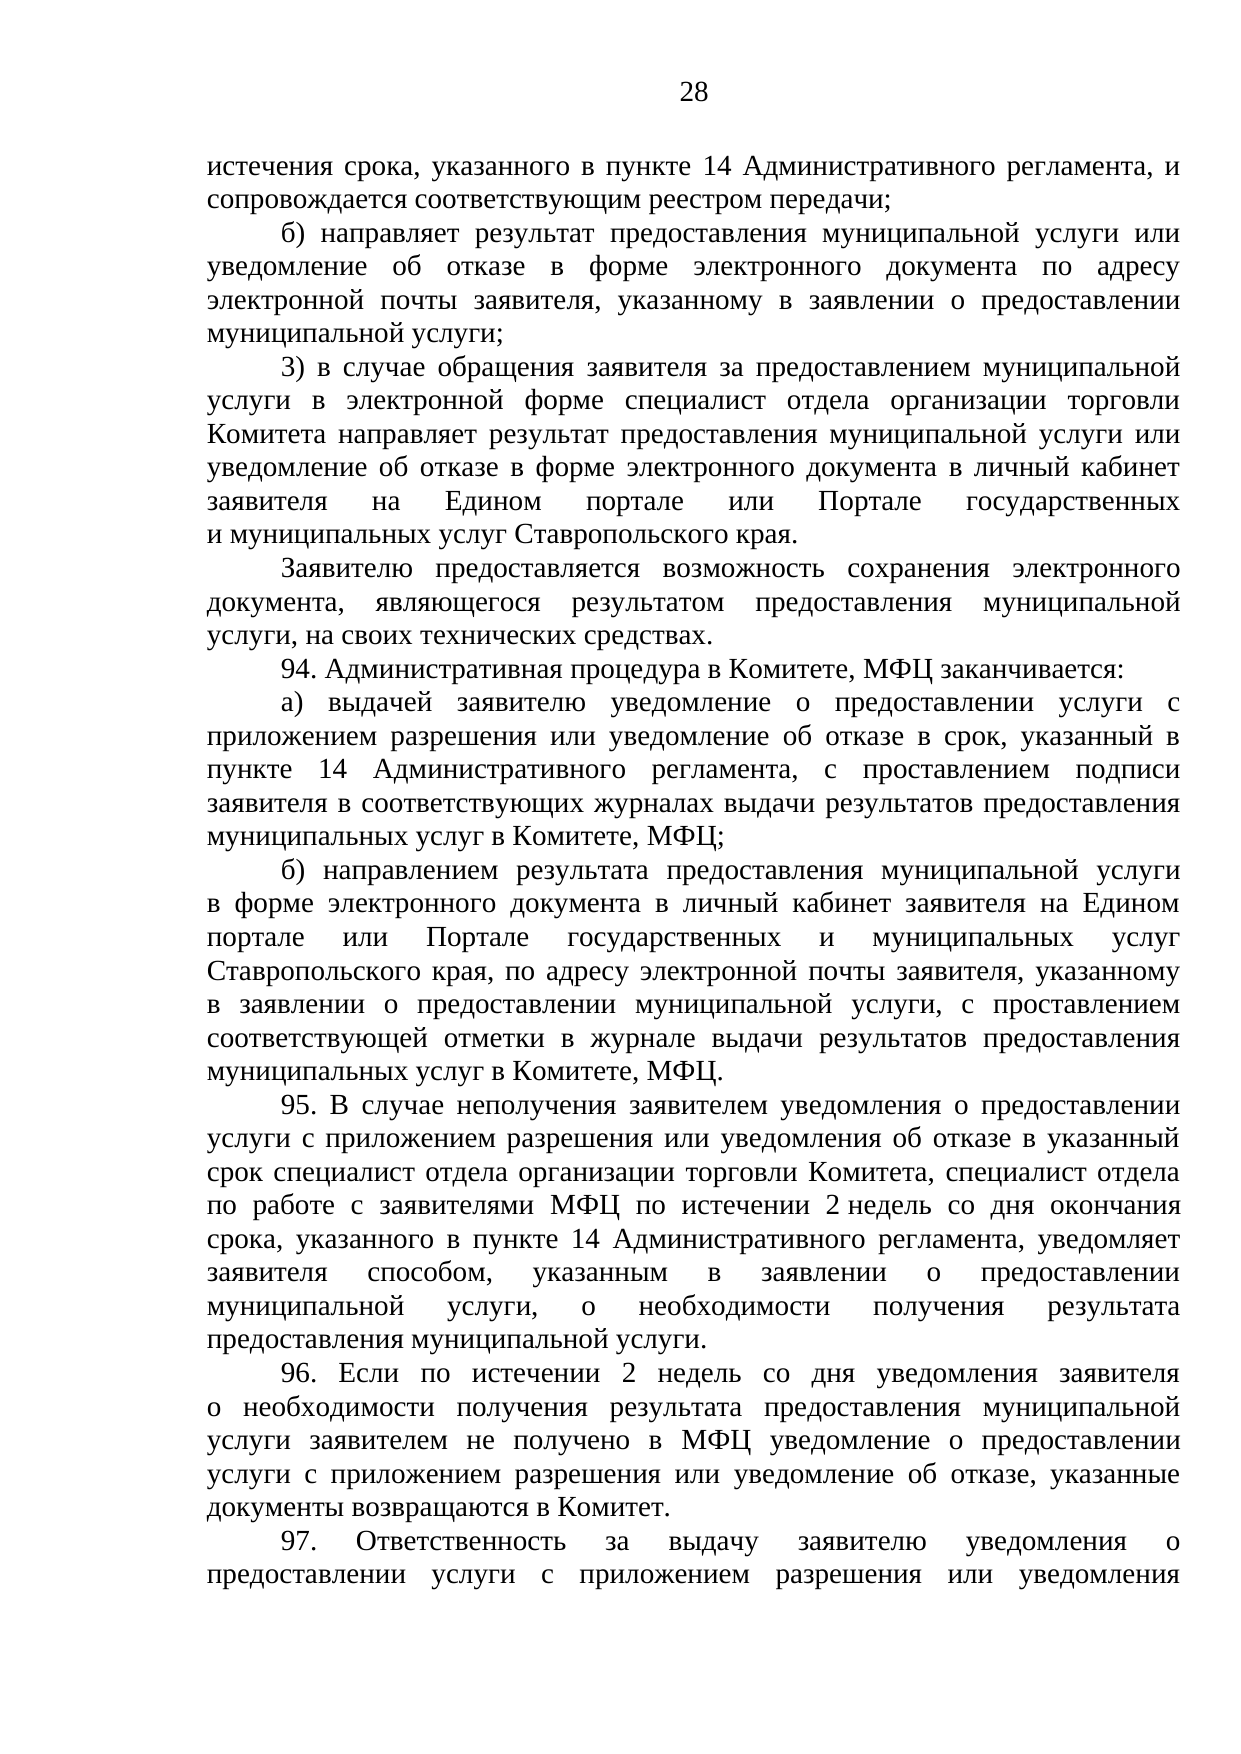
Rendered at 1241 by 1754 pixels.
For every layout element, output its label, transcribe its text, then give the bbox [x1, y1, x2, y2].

text 94. Административная процедура в Комитете, МФЦ заканчивается: [207, 651, 1181, 684]
text б) направляет результат предоставления муниципальной услуги или уведомление об отказе в форме электронного документа по адресу электронной почты заявителя, указанному в заявлении о предоставлении муниципальной услуги; [207, 215, 1181, 349]
text б) направлением результата предоставления муниципальной услуги в форме электронного документа в личный кабинет заявителя на Едином портале или Портале государственных и муниципальных услуг Ставропольского края, по адресу электронной почты заявителя, указанному в заявлении о предоставлении муниципальной услуги, с проставлением соответствующей отметки в журнале выдачи результатов предоставления муниципальных услуг в Комитете, МФЦ. [207, 852, 1181, 1087]
text 95. В случае неполучения заявителем уведомления о предоставлении услуги с приложением разрешения или уведомления об отказе в указанный срок специалист отдела организации торговли Комитета, специалист отдела по работе с заявителями МФЦ по истечении 2 недель со дня окончания срока, указанного в пункте 14 Административного регламента, уведомляет заявителя способом, указанным в заявлении о предоставлении муниципальной услуги, о необходимости получения результата предоставления муниципальной услуги. [207, 1087, 1181, 1355]
text 96. Если по истечении 2 недель со дня уведомления заявителя о необходимости получения результата предоставления муниципальной услуги заявителем не получено в МФЦ уведомление о предоставлении услуги с приложением разрешения или уведомление об отказе, указанные документы возвращаются в Комитет. [207, 1355, 1181, 1523]
text а) выдачей заявителю уведомление о предоставлении услуги с приложением разрешения или уведомление об отказе в срок, указанный в пункте 14 Административного регламента, с проставлением подписи заявителя в соответствующих журналах выдачи результатов предоставления муниципальных услуг в Комитете, МФЦ; [207, 684, 1181, 852]
text Заявителю предоставляется возможность сохранения электронного документа, являющегося результатом предоставления муниципальной услуги, на своих технических средствах. [207, 550, 1181, 651]
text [207, 148, 1181, 215]
text 3) в случае обращения заявителя за предоставлением муниципальной услуги в электронной форме специалист отдела организации торговли Комитета направляет результат предоставления муниципальной услуги или уведомление об отказе в форме электронного документа в личный кабинет заявителя на Едином портале или Портале государственных и муниципальных услуг Ставропольского края. [207, 349, 1181, 550]
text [207, 1523, 1181, 1590]
